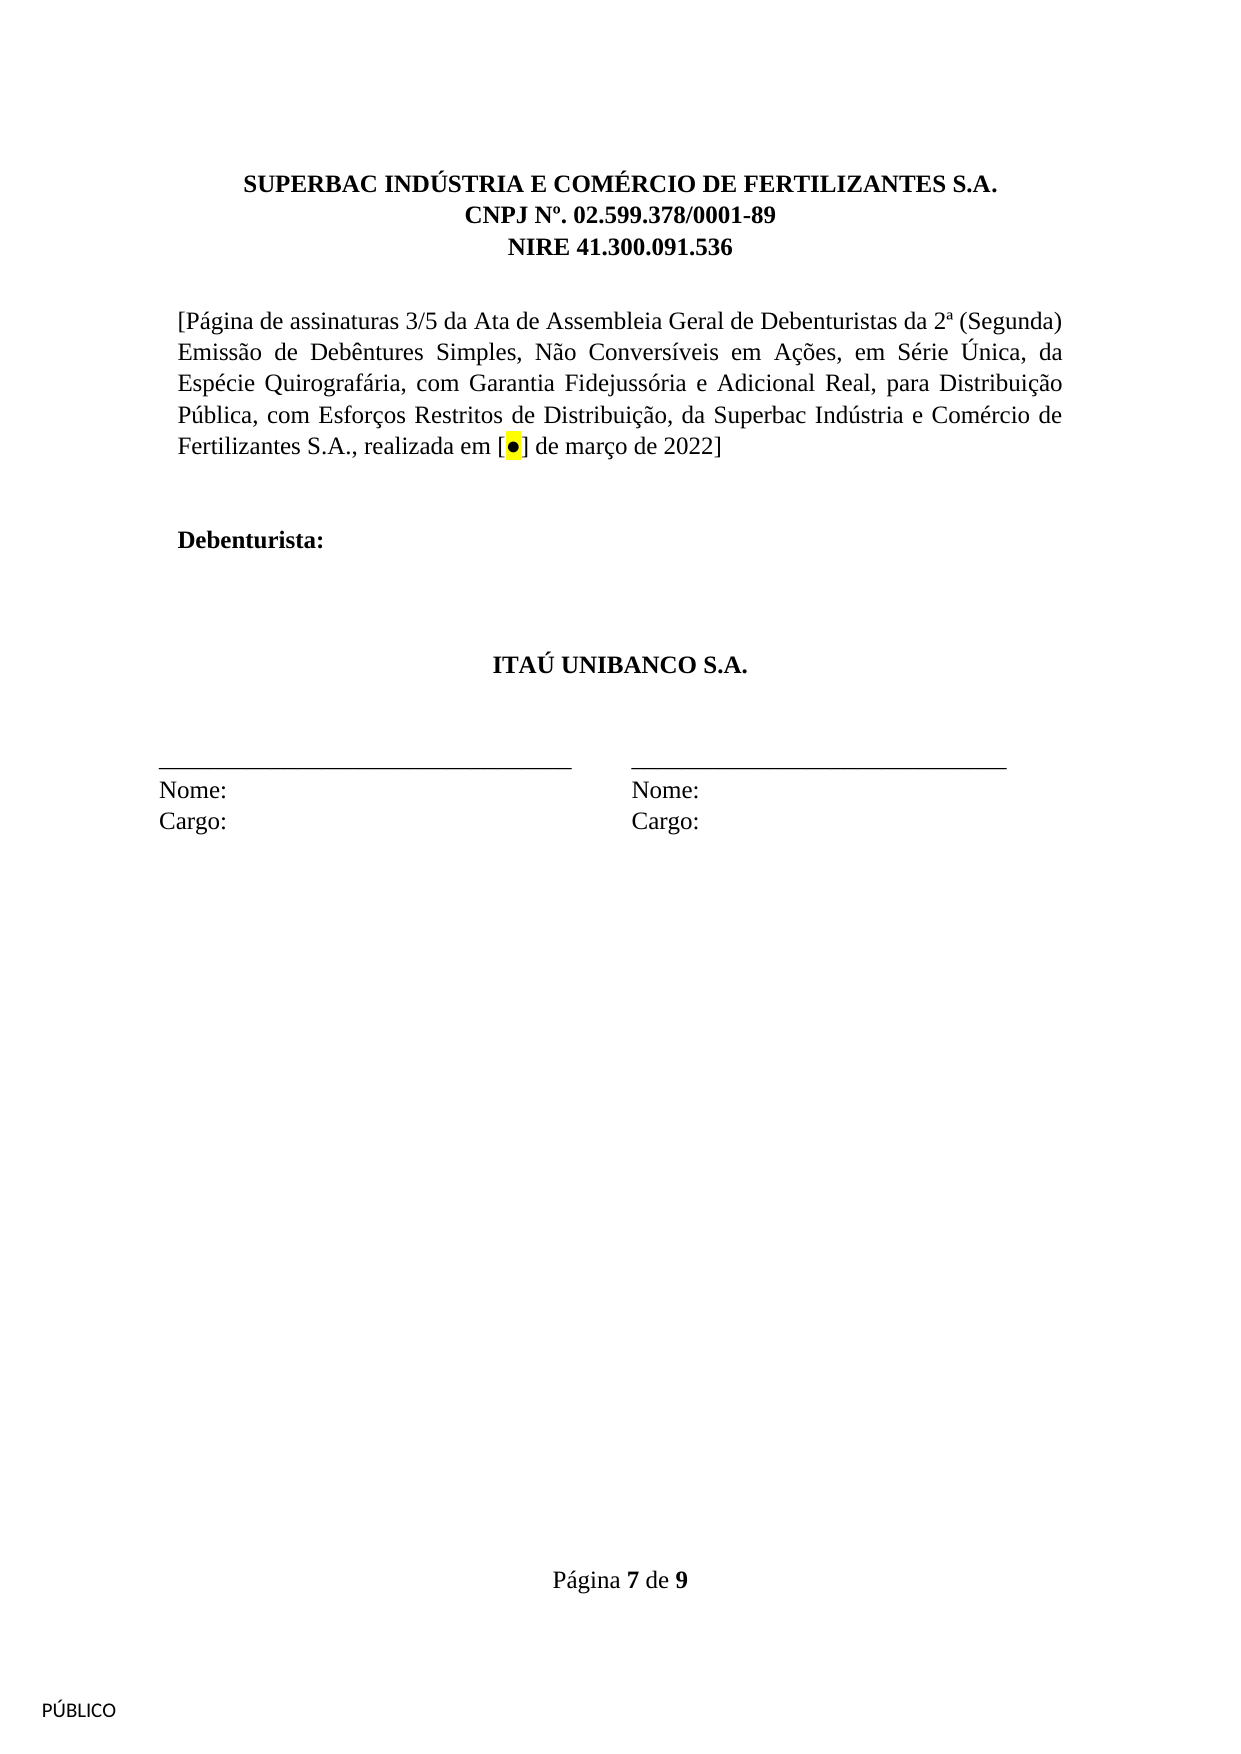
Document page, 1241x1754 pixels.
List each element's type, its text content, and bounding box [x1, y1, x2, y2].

text ITAÚ UNIBANCO S.A. [177, 648, 1063, 679]
text [Página de assinaturas 3/5 da Ata de Assembleia Geral de Debenturistas da 2ª (Segunda) Emissão de Debêntures Simples, Não Conversíveis em Ações, em Série Única, da Espécie Quirografária, com Garantia Fidejussória e Adicional Real, para Distribuição Pública, com Esforços Restritos de Distribuição, da Superbac Indústria e Comércio de Fertilizantes S.A., realizada em [●] de março de 2022] [177, 304, 1063, 461]
table_header ______________________________ Nome: Cargo: [620, 742, 1093, 836]
text Debenturista: [177, 523, 1063, 554]
table_header _________________________________ Nome: Cargo: [148, 742, 620, 836]
